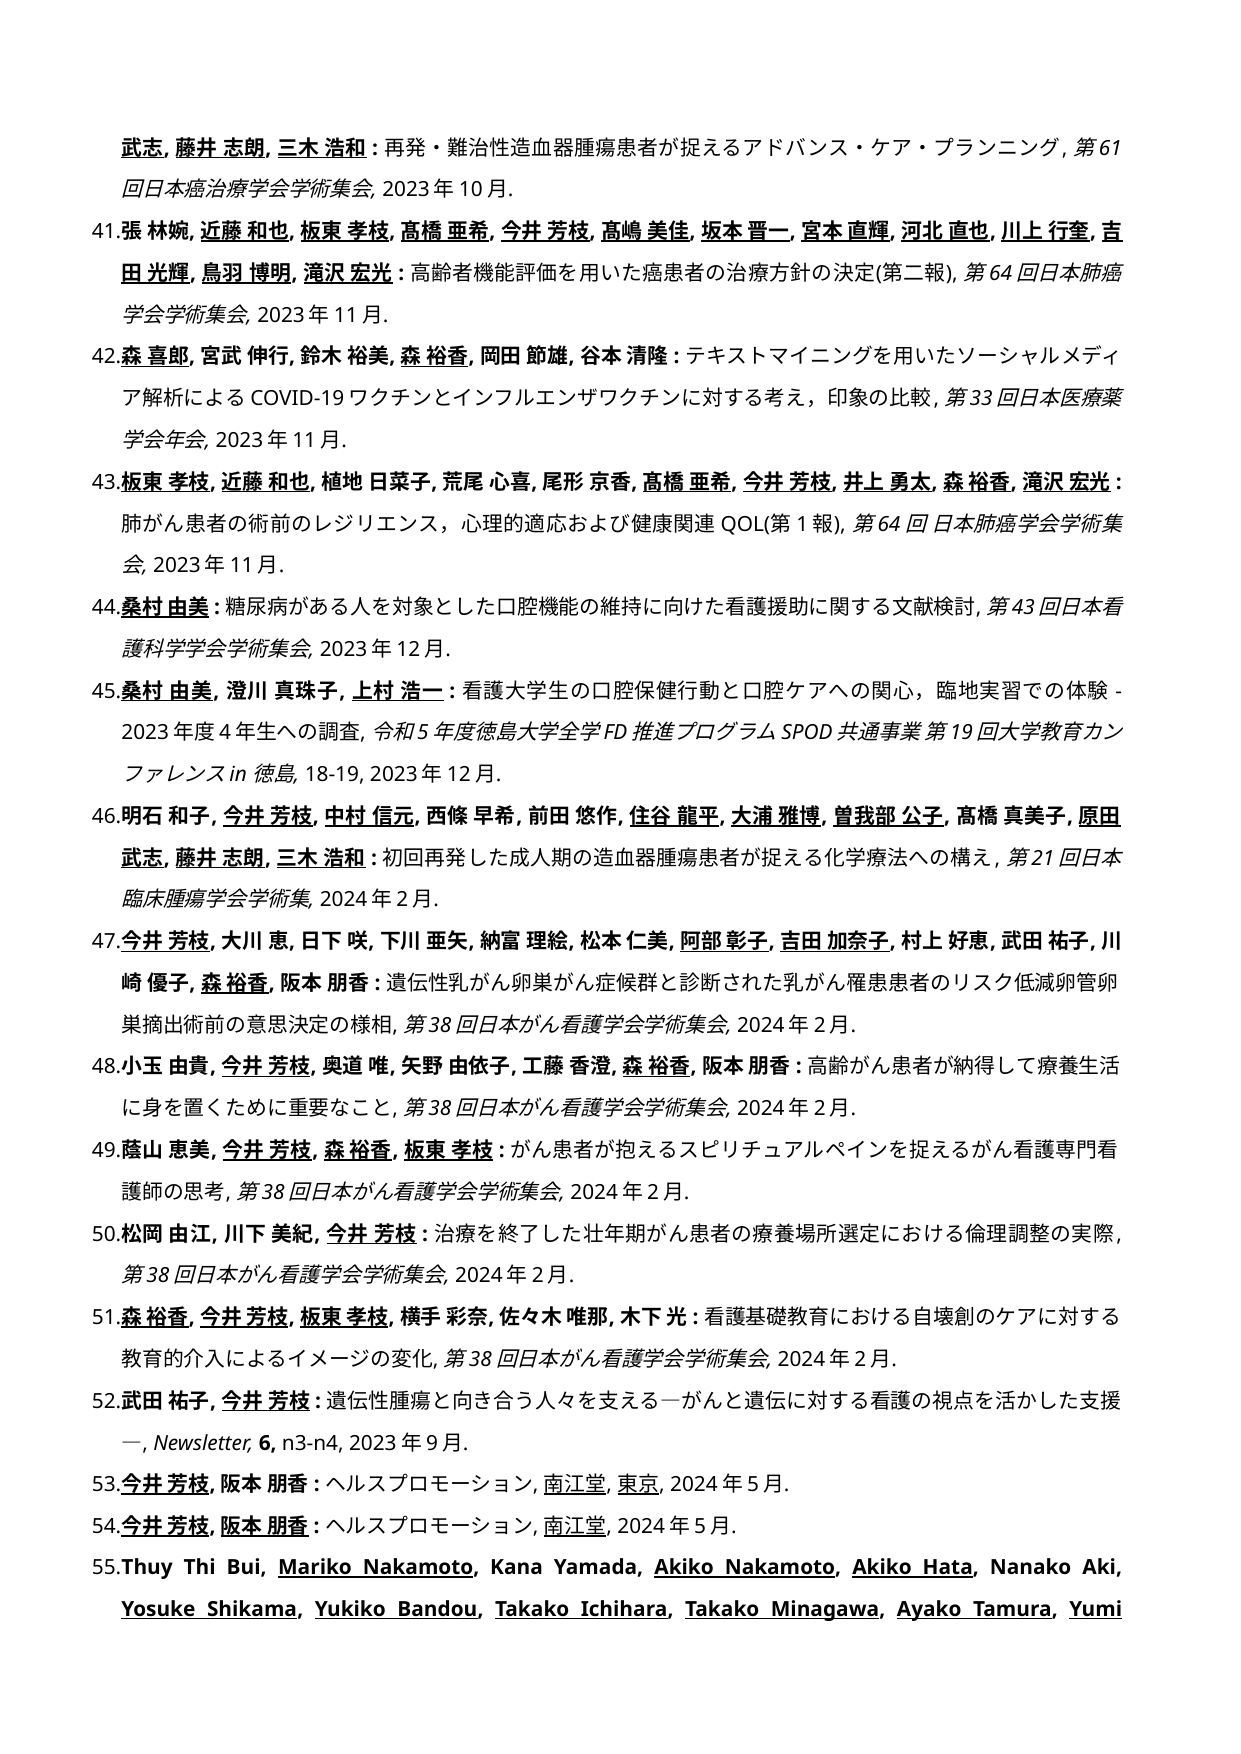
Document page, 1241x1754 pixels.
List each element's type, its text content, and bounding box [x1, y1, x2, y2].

list 森 裕香, 今井 芳枝, 板東 孝枝, 横手 彩奈, 佐々木 唯那, 木下 光 : 看護基礎教育における自壊創のケアに対する教育的介入によるイメージの変化, 第38回日本がん看護学会学術集会, 2024年2月. [92, 1295, 1122, 1378]
list 今井 芳枝, 大川 恵, 日下 咲, 下川 亜矢, 納富 理絵, 松本 仁美, 阿部 彰子, 吉田 加奈子, 村上 好恵, 武田 祐子, 川崎 優子, 森 裕香, 阪本 朋香 : 遺伝性乳がん卵巣がん症候群と診断された乳がん罹患患者のリスク低減卵管卵巣摘出術前の意思決定の様相, 第38回日本がん看護学会学術集会, 2024年2月. [92, 919, 1122, 1044]
list 今井 芳枝, 阪本 朋香 : ヘルスプロモーション, 南江堂, 東京, 2024年5月. [92, 1462, 1122, 1503]
list 森 喜郎, 宮武 伸行, 鈴木 裕美, 森 裕香, 岡田 節雄, 谷本 清隆 : テキストマイニングを用いたソーシャルメディア解析によるCOVID-19ワクチンとインフルエンザワクチンに対する考え，印象の比較, 第33回日本医療薬学会年会, 2023年11月. [92, 334, 1122, 459]
list 桑村 由美, 澄川 真珠子, 上村 浩一 : 看護大学生の口腔保健行動と口腔ケアへの関心，臨地実習での体験 -2023年度4年生への調査, 令和5年度徳島大学全学FD推進プログラム SPOD共通事業 第19回大学教育カンファレンスin 徳島, 18-19, 2023年12月. [92, 668, 1122, 793]
list 松岡 由江, 川下 美紀, 今井 芳枝 : 治療を終了した壮年期がん患者の療養場所選定における倫理調整の実際, 第38回日本がん看護学会学術集会, 2024年2月. [92, 1211, 1122, 1295]
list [92, 1545, 1122, 1629]
list 明石 和子, 今井 芳枝, 中村 信元, 西條 早希, 前田 悠作, 住谷 龍平, 大浦 雅博, 曽我部 公子, 髙橋 真美子, 原田 武志, 藤井 志朗, 三木 浩和 : 初回再発した成人期の造血器腫瘍患者が捉える化学療法への構え, 第21回日本臨床腫瘍学会学術集, 2024年2月. [92, 793, 1122, 919]
list 張 林婉, 近藤 和也, 板東 孝枝, 髙橋 亜希, 今井 芳枝, 髙嶋 美佳, 坂本 晋一, 宮本 直輝, 河北 直也, 川上 行奎, 吉田 光輝, 鳥羽 博明, 滝沢 宏光 : 高齢者機能評価を用いた癌患者の治療方針の決定(第二報), 第64回日本肺癌学会学術集会, 2023年11月. [92, 209, 1122, 334]
list 武田 祐子, 今井 芳枝 : 遺伝性腫瘍と向き合う人々を支える―がんと遺伝に対する看護の視点を活かした支援―, Newsletter, 6, n3-n4, 2023年9月. [92, 1378, 1122, 1462]
list 今井 芳枝, 阪本 朋香 : ヘルスプロモーション, 南江堂, 2024年5月. [92, 1503, 1122, 1545]
list 蔭山 恵美, 今井 芳枝, 森 裕香, 板東 孝枝 : がん患者が抱えるスピリチュアルペインを捉えるがん看護専門看護師の思考, 第38回日本がん看護学会学術集会, 2024年2月. [92, 1128, 1122, 1211]
list 板東 孝枝, 近藤 和也, 植地 日菜子, 荒尾 心喜, 尾形 京香, 髙橋 亜希, 今井 芳枝, 井上 勇太, 森 裕香, 滝沢 宏光 : 肺がん患者の術前のレジリエンス，心理的適応および健康関連QOL(第1報), 第64回 日本肺癌学会学術集会, 2023年11月. [92, 459, 1122, 584]
list 小玉 由貴, 今井 芳枝, 奥道 唯, 矢野 由依子, 工藤 香澄, 森 裕香, 阪本 朋香 : 高齢がん患者が納得して療養生活に身を置くために重要なこと, 第38回日本がん看護学会学術集会, 2024年2月. [92, 1044, 1122, 1128]
list 桑村 由美 : 糖尿病がある人を対象とした口腔機能の維持に向けた看護援助に関する文献検討, 第43回日本看護科学学会学術集会, 2023年12月. [92, 584, 1122, 668]
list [92, 125, 1122, 209]
